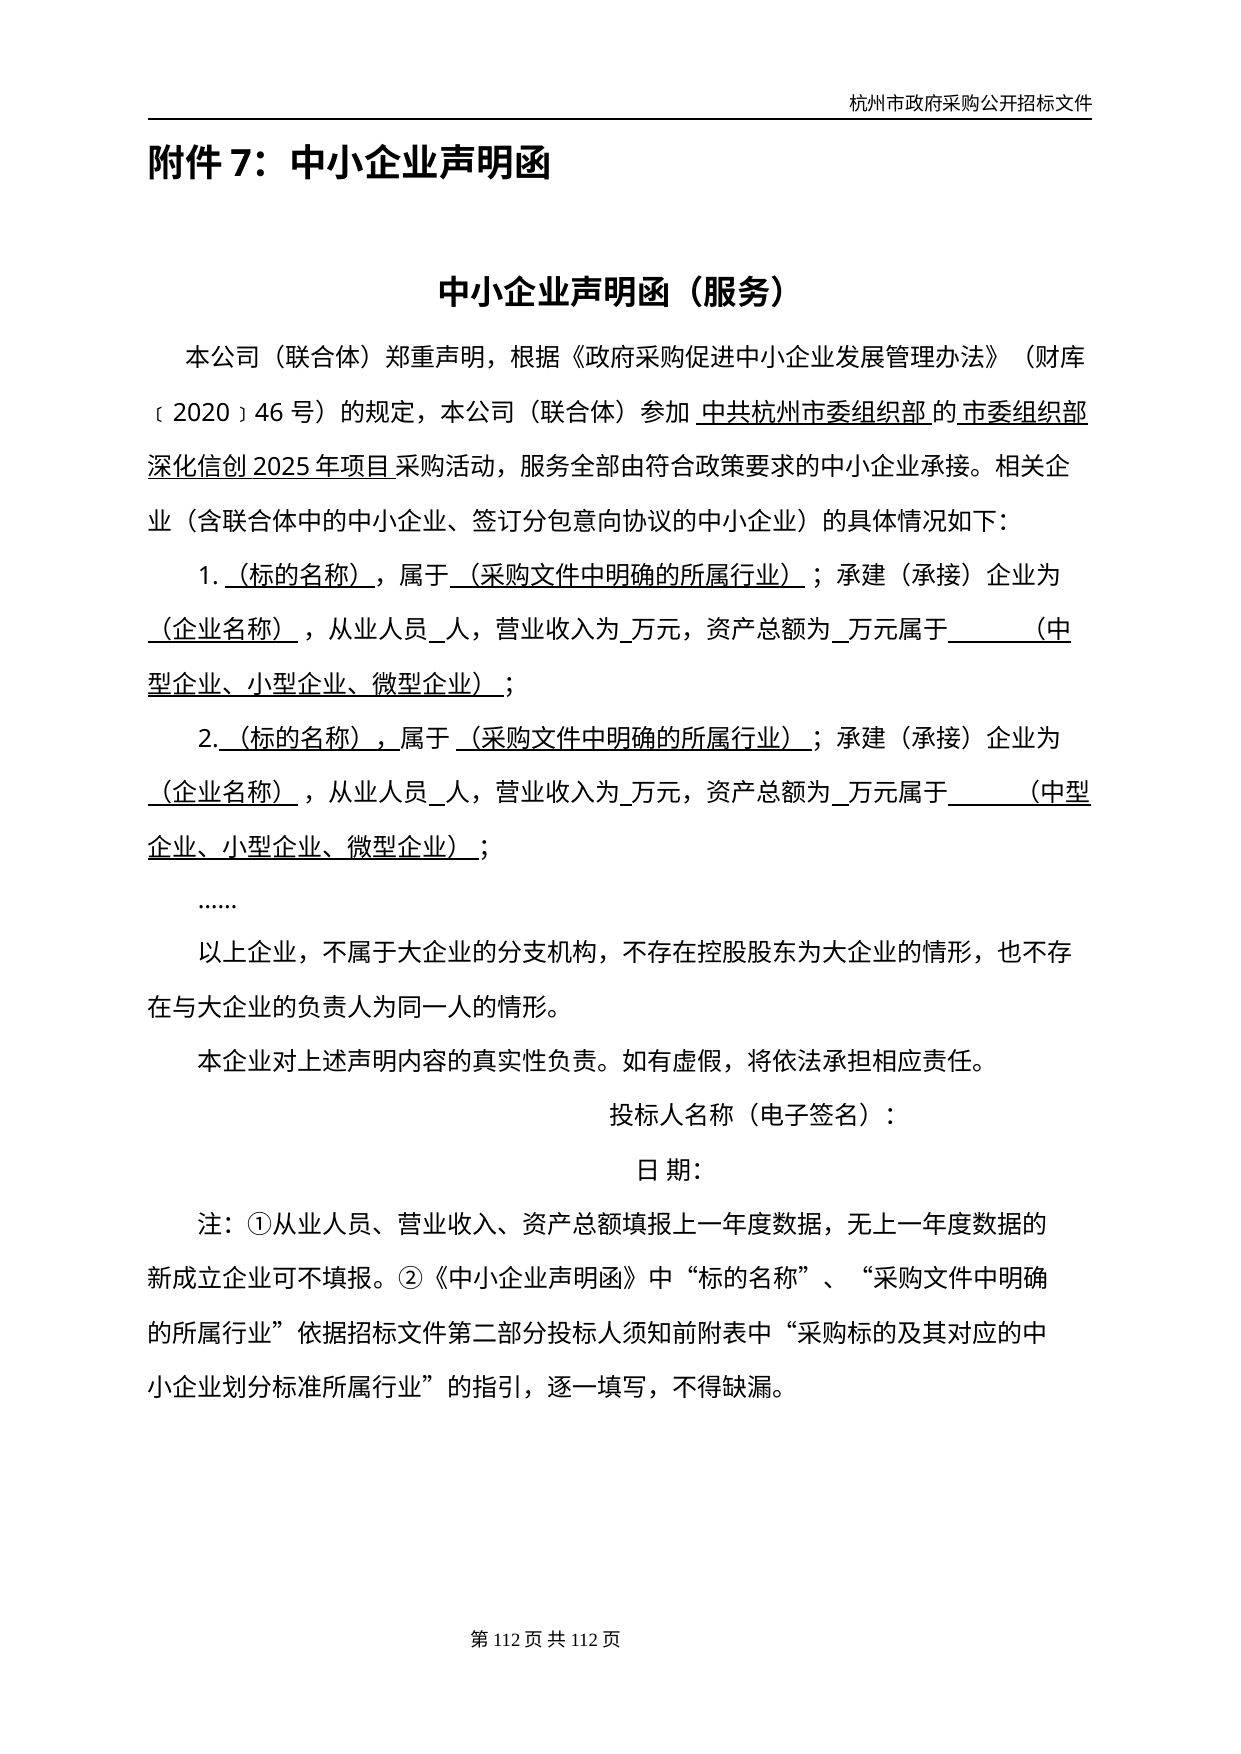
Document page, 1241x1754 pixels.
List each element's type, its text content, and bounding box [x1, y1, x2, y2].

text 本公司（联合体）郑重声明，根据《政府采购促进中小企业发展管理办法》（财库﹝2020﹞46 号）的规定，本公司（联合体）参加 中共杭州市委组织部 的 市委组织部深化信创2025年项目 采购活动，服务全部由符合政策要求的中小企业承接。相关企业（含联合体中的中小企业、签订分包意向协议的中小企业）的具体情况如下： [148, 338, 1092, 537]
text 2. （标的名称），属于 （采购文件中明确的所属行业） ；承建（承接）企业为 （企业名称） ，从业人员 人，营业收入为 万元，资产总额为 万元属于 （中型企业、小型企业、微型企业） ； [148, 718, 1092, 863]
text 中小企业声明函（服务） [148, 266, 1092, 314]
text 以上企业，不属于大企业的分支机构，不存在控股股东为大企业的情形，也不存在与大企业的负责人为同一人的情形。 [148, 933, 1092, 1023]
text 附件7：中小企业声明函 [148, 133, 1092, 187]
text 日 期： [148, 1150, 976, 1186]
text 投标人名称（电子签名）： [148, 1096, 909, 1132]
text 注：①从业人员、营业收入、资产总额填报上一年度数据，无上一年度数据的新成立企业可不填报。②《中小企业声明函》中“标的名称”、“采购文件中明确的所属行业”依据招标文件第二部分投标人须知前附表中“采购标的及其对应的中小企业划分标准所属行业”的指引，逐一填写，不得缺漏。 [148, 1204, 1049, 1404]
text 本企业对上述声明内容的真实性负责。如有虚假，将依法承担相应责任。 [148, 1041, 1092, 1078]
text 1. （标的名称），属于 （采购文件中明确的所属行业） ；承建（承接）企业为 （企业名称） ，从业人员 人，营业收入为 万元，资产总额为 万元属于 （中型企业、小型企业、微型企业） ； [148, 555, 1092, 700]
text …… [148, 882, 1092, 916]
